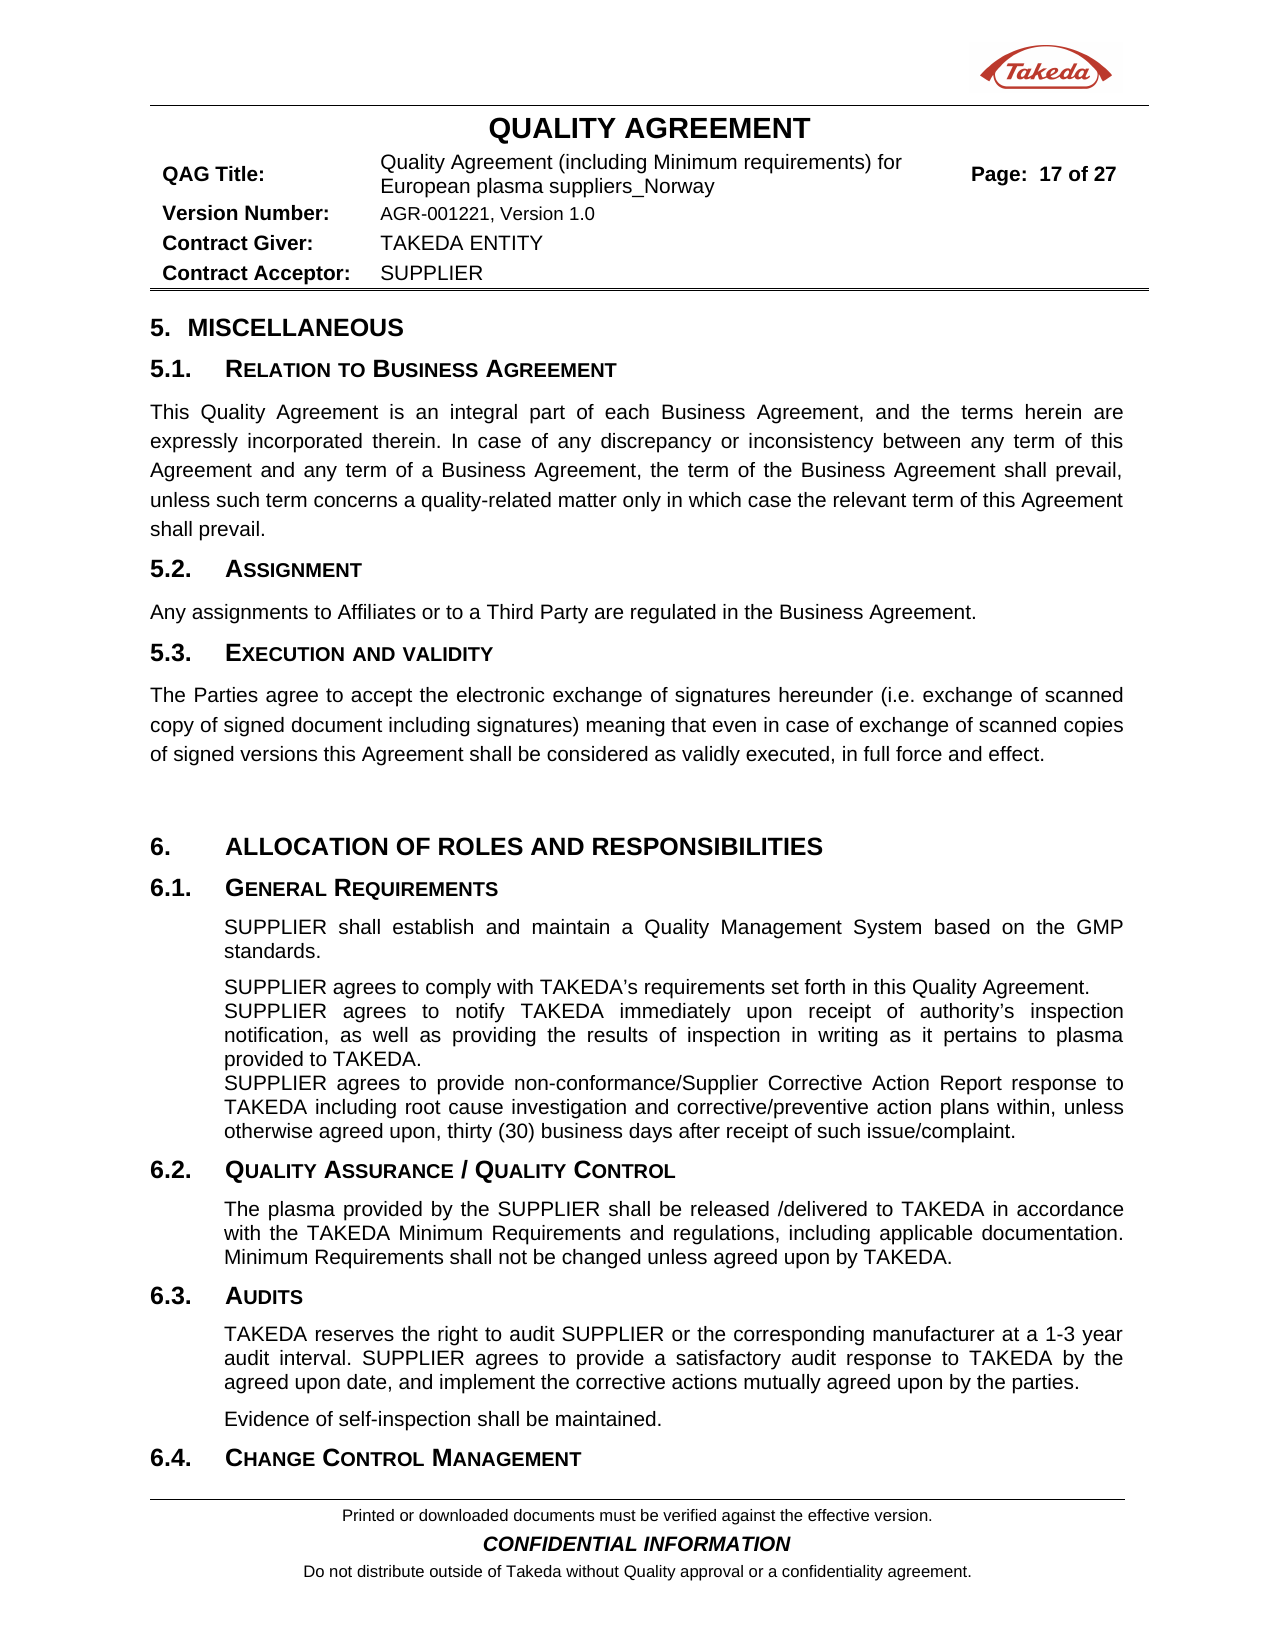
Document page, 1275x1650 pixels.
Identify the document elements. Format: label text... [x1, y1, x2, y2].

subtitle Allocation of roles and responsibilities [150, 832, 1125, 861]
picture [969, 42, 1123, 93]
subtitle Assignment [150, 554, 1125, 584]
subtitle Miscellaneous [150, 313, 1125, 342]
text SUPPLIER shall establish and maintain a Quality Management System based on the GMP standards. [224, 915, 1125, 963]
list SUPPLIER agrees to comply with TAKEDA’s requirements set forth in this Quality Agreement. [224, 975, 1125, 999]
text Any assignments to Affiliates or to a Third Party are regulated in the Business Agreement. [150, 596, 1125, 625]
list SUPPLIER agrees to notify TAKEDA immediately upon receipt of authority’s inspection notification, as well as providing the results of inspection in writing as it pertains to plasma provided to TAKEDA. [224, 999, 1125, 1071]
subtitle Quality Assurance / Quality Control [150, 1155, 1125, 1184]
subtitle Relation to Business Agreement [150, 354, 1125, 384]
subtitle Change Control Management [150, 1443, 1125, 1472]
subtitle This Quality Agreement is an integral part of each Business Agreement, and the terms herein are expressly incorporated therein. In case of any discrepancy or inconsistency between any term of this Agreement and any term of a Business Agreement, the term of the Business Agreement shall prevail, unless such term concerns a quality-related matter only in which case the relevant term of this Agreement shall prevail. [150, 396, 1125, 542]
subtitle Audits [150, 1281, 1125, 1310]
text TAKEDA reserves the right to audit SUPPLIER or the corresponding manufacturer at a 1-3 year audit interval. SUPPLIER agrees to provide a satisfactory audit response to TAKEDA by the agreed upon date, and implement the corrective actions mutually agreed upon by the parties. [224, 1322, 1125, 1394]
subtitle Execution and validity [150, 638, 1125, 667]
list The plasma provided by the SUPPLIER shall be released /delivered to TAKEDA in accordance with the TAKEDA Minimum Requirements and regulations, including applicable documentation. Minimum Requirements shall not be changed unless agreed upon by TAKEDA. [224, 1197, 1125, 1268]
text The Parties agree to accept the electronic exchange of signatures hereunder (i.e. exchange of scanned copy of signed document including signatures) meaning that even in case of exchange of scanned copies of signed versions this Agreement shall be considered as validly executed, in full force and effect. [150, 679, 1125, 767]
subtitle General Requirements [150, 873, 1125, 902]
text Evidence of self-inspection shall be maintained. [224, 1407, 1125, 1431]
list SUPPLIER agrees to provide non-conformance/Supplier Corrective Action Report response to TAKEDA including root cause investigation and corrective/preventive action plans within, unless otherwise agreed upon, thirty (30) business days after receipt of such issue/complaint. [224, 1071, 1125, 1143]
